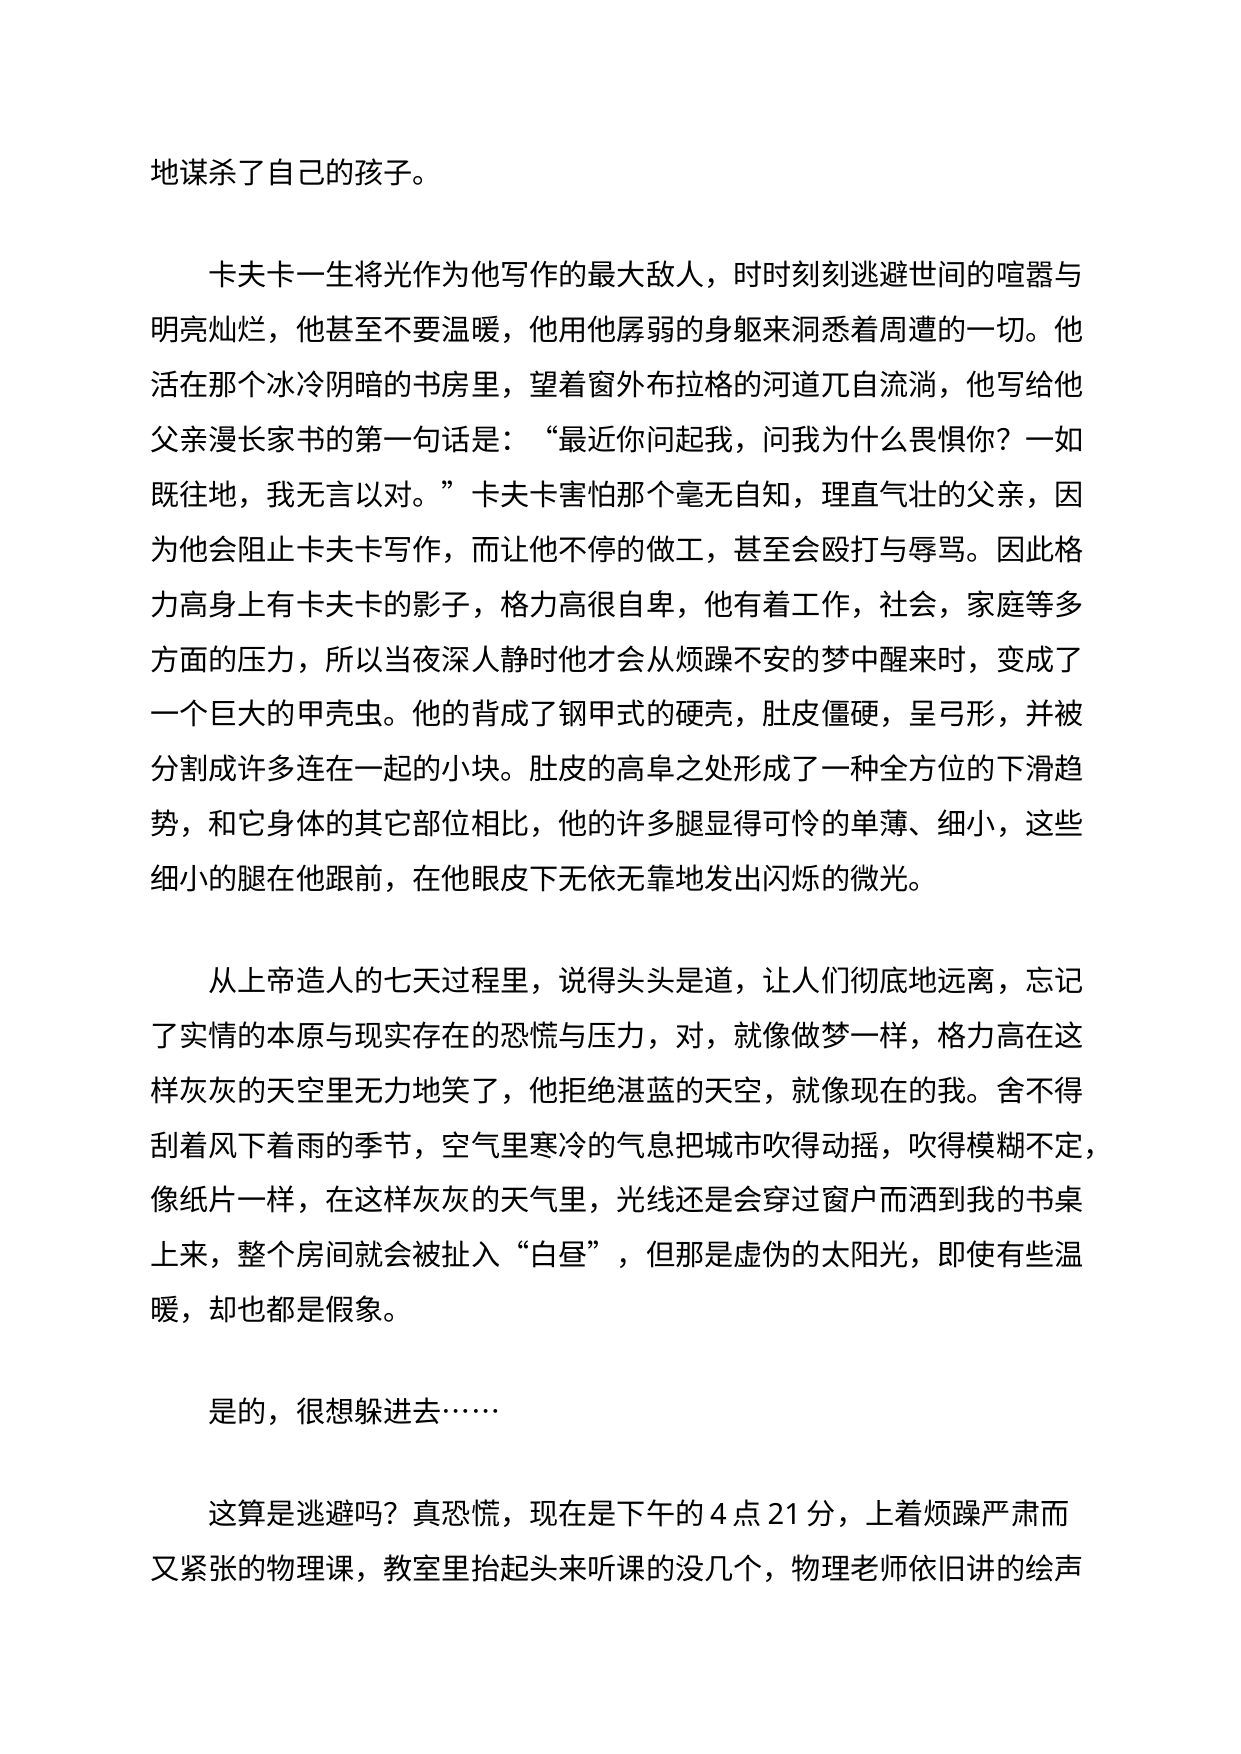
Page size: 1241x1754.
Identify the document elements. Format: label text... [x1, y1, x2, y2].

text 是的，很想躲进去…… [150, 1388, 1090, 1431]
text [150, 150, 1090, 192]
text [150, 1490, 1090, 1588]
text 从上帝造人的七天过程里，说得头头是道，让人们彻底地远离，忘记了实情的本原与现实存在的恐慌与压力，对，就像做梦一样，格力高在这样灰灰的天空里无力地笑了，他拒绝湛蓝的天空，就像现在的我。舍不得刮着风下着雨的季节，空气里寒冷的气息把城市吹得动摇，吹得模糊不定，像纸片一样，在这样灰灰的天气里，光线还是会穿过窗户而洒到我的书桌上来，整个房间就会被扯入“白昼”，但那是虚伪的太阳光，即使有些温暖，却也都是假象。 [150, 957, 1090, 1329]
text 卡夫卡一生将光作为他写作的最大敌人，时时刻刻逃避世间的喧嚣与明亮灿烂，他甚至不要温暖，他用他孱弱的身躯来洞悉着周遭的一切。他活在那个冰冷阴暗的书房里，望着窗外布拉格的河道兀自流淌，他写给他父亲漫长家书的第一句话是：“最近你问起我，问我为什么畏惧你？一如既往地，我无言以对。”卡夫卡害怕那个毫无自知，理直气壮的父亲，因为他会阻止卡夫卡写作，而让他不停的做工，甚至会殴打与辱骂。因此格力高身上有卡夫卡的影子，格力高很自卑，他有着工作，社会，家庭等多方面的压力，所以当夜深人静时他才会从烦躁不安的梦中醒来时，变成了一个巨大的甲壳虫。他的背成了钢甲式的硬壳，肚皮僵硬，呈弓形，并被分割成许多连在一起的小块。肚皮的高阜之处形成了一种全方位的下滑趋势，和它身体的其它部位相比，他的许多腿显得可怜的单薄、细小，这些细小的腿在他跟前，在他眼皮下无依无靠地发出闪烁的微光。 [150, 252, 1090, 898]
